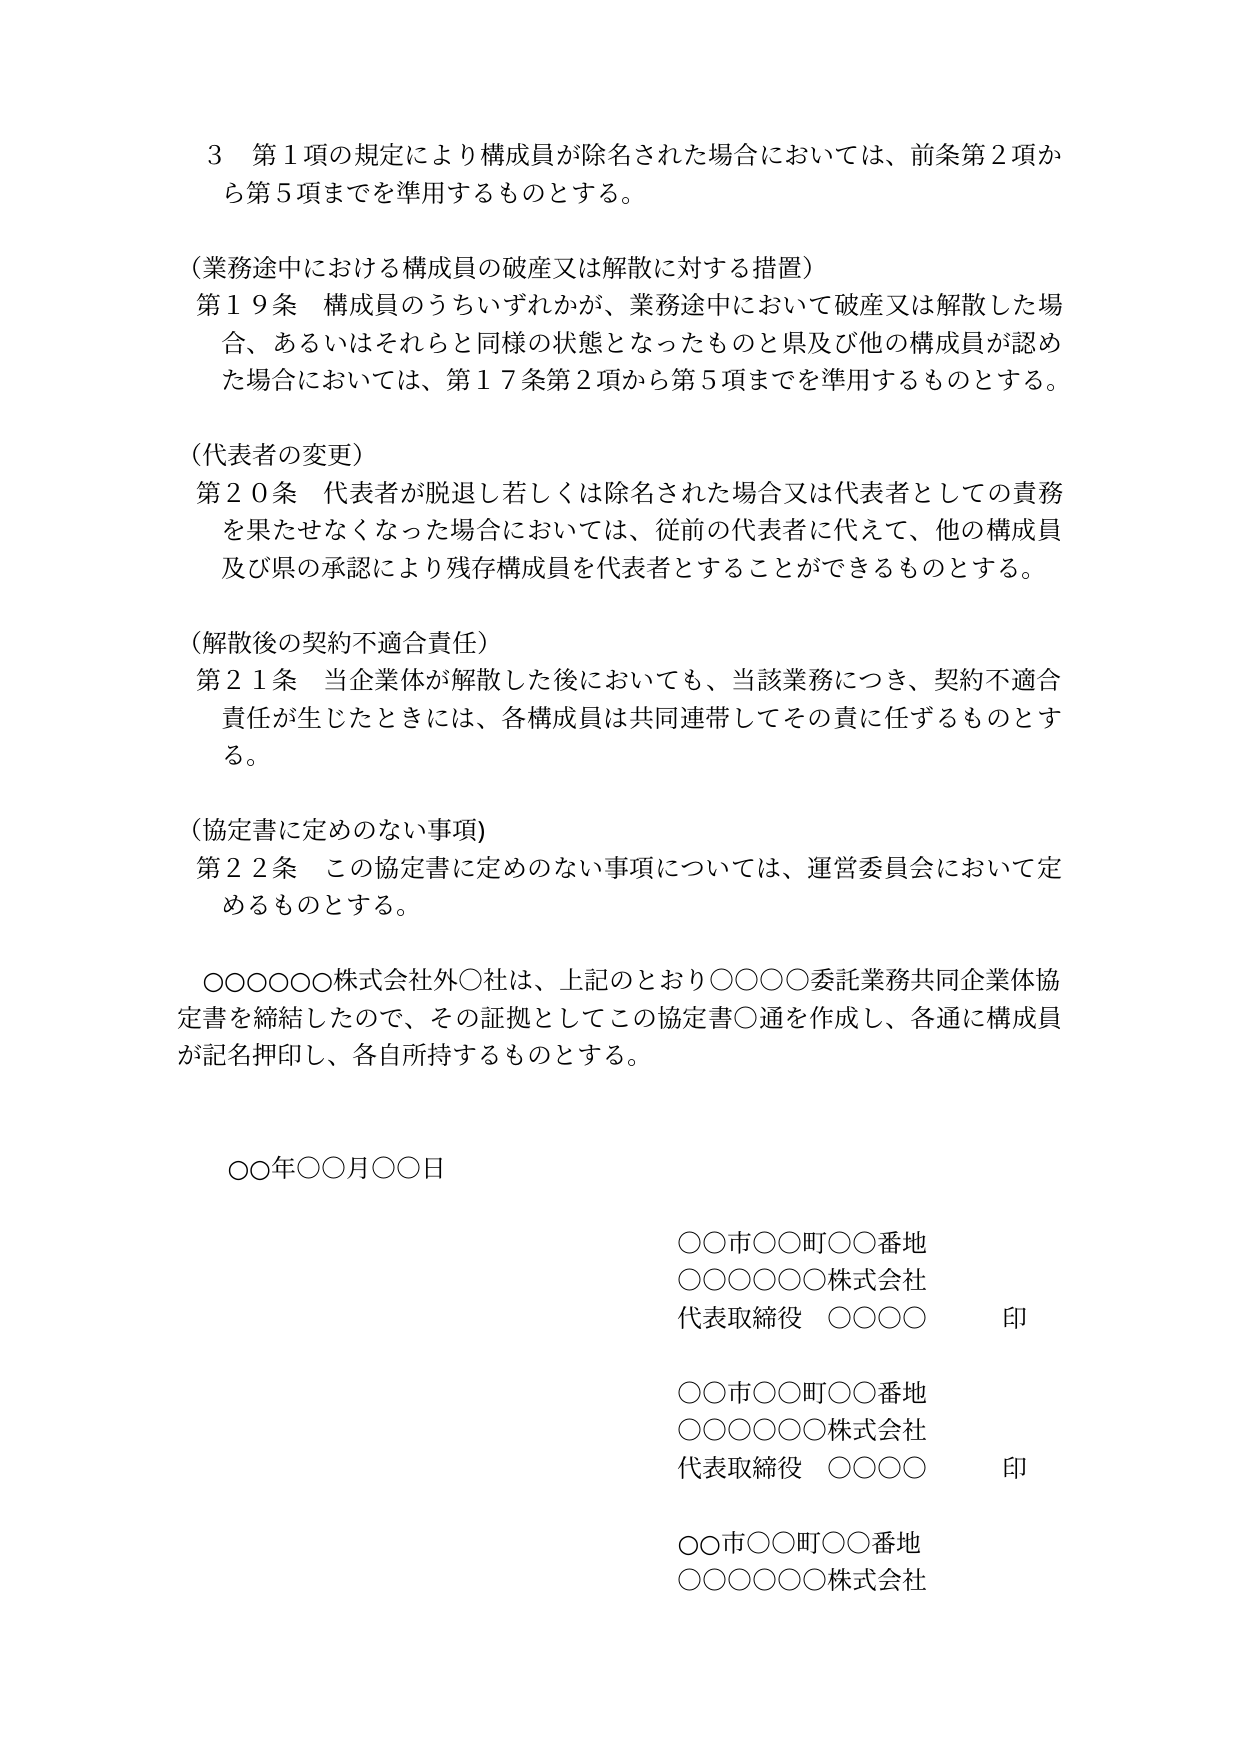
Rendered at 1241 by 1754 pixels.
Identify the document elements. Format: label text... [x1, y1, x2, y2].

text ３ 第１項の規定により構成員が除名された場合においては、前条第２項から第５項までを準用するものとする。 [202, 135, 1063, 210]
text ○○○○○○株式会社外○社は、上記のとおり○○○○委託業務共同企業体協定書を締結したので、その証拠としてこの協定書○通を作成し、各通に構成員が記名押印し、各自所持するものとする。 [177, 960, 1063, 1072]
text 代表取締役 ○○○○ 印 [177, 1297, 1063, 1335]
text 代表取締役 ○○○○ 印 [177, 1447, 1063, 1485]
text 第２２条 この協定書に定めのない事項については、運営委員会において定めるものとする。 [196, 847, 1063, 922]
text （協定書に定めのない事項) [177, 810, 1063, 847]
text （業務途中における構成員の破産又は解散に対する措置） [177, 247, 1063, 285]
text 第１９条 構成員のうちいずれかが、業務途中において破産又は解散した場合、あるいはそれらと同様の状態となったものと県及び他の構成員が認めた場合においては、第１７条第２項から第５項までを準用するものとする。 [196, 285, 1063, 397]
text ○○○○○○株式会社 [177, 1260, 1063, 1297]
text （代表者の変更） [177, 435, 1063, 472]
text 第２０条 代表者が脱退し若しくは除名された場合又は代表者としての責務を果たせなくなった場合においては、従前の代表者に代えて、他の構成員及び県の承認により残存構成員を代表者とすることができるものとする。 [196, 472, 1063, 585]
text ○○○○○○株式会社 [177, 1410, 1063, 1447]
text ○○年○○月○○日 [177, 1147, 1063, 1185]
text （解散後の契約不適合責任） [177, 622, 1063, 660]
text ○○市○○町○○番地 [177, 1522, 1063, 1560]
text ○○○○○○株式会社 [177, 1560, 1063, 1597]
text 第２１条 当企業体が解散した後においても、当該業務につき、契約不適合責任が生じたときには、各構成員は共同連帯してその責に任ずるものとする。 [196, 660, 1063, 772]
text ○○市○○町○○番地 [177, 1372, 1063, 1410]
text ○○市○○町○○番地 [177, 1222, 1063, 1260]
